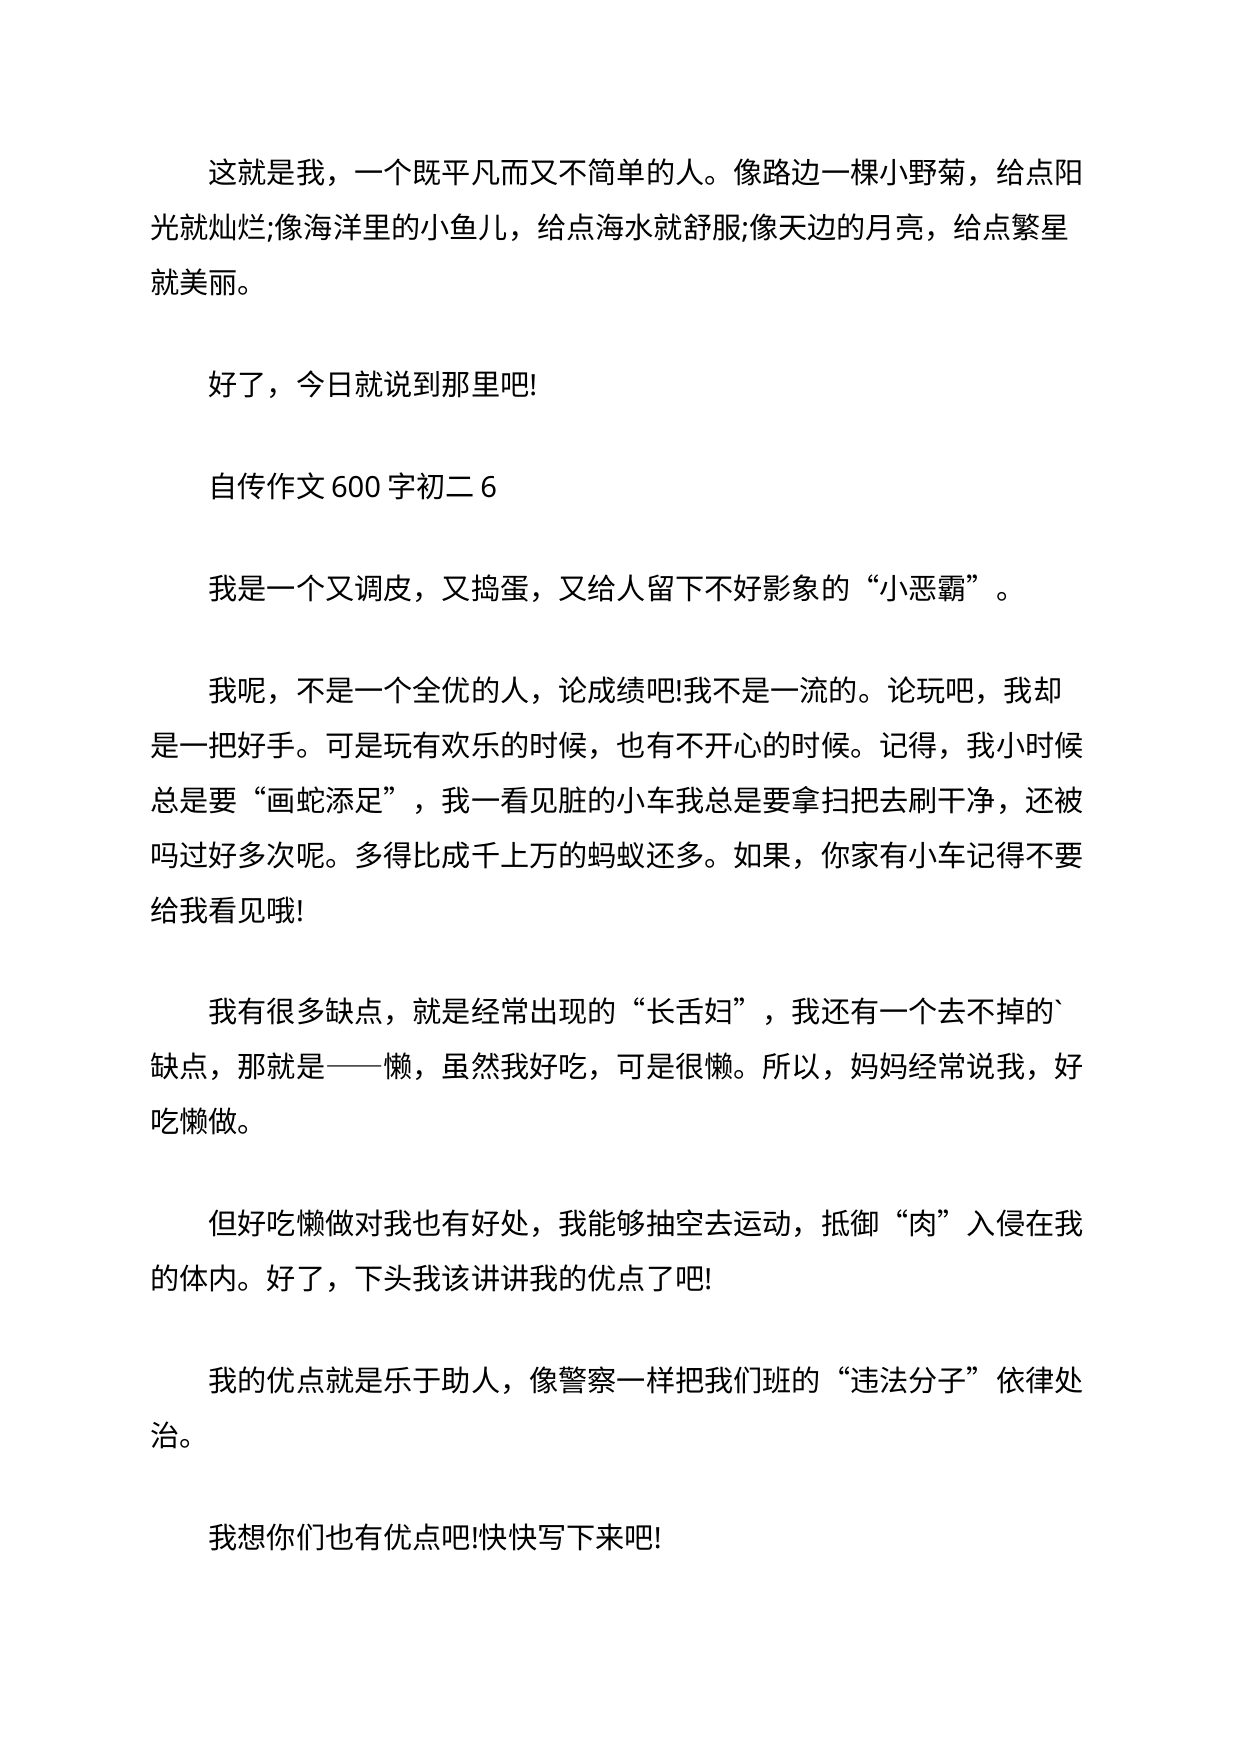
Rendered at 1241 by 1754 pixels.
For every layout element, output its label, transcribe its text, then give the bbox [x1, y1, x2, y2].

text 我想你们也有优点吧!快快写下来吧! [150, 1514, 1090, 1557]
text 我呢，不是一个全优的人，论成绩吧!我不是一流的。论玩吧，我却是一把好手。可是玩有欢乐的时候，也有不开心的时候。记得，我小时候总是要“画蛇添足”，我一看见脏的小车我总是要拿扫把去刷干净，还被吗过好多次呢。多得比成千上万的蚂蚁还多。如果，你家有小车记得不要给我看见哦! [150, 667, 1090, 929]
text 这就是我，一个既平凡而又不简单的人。像路边一棵小野菊，给点阳光就灿烂;像海洋里的小鱼儿，给点海水就舒服;像天边的月亮，给点繁星就美丽。 [150, 150, 1090, 302]
text 我有很多缺点，就是经常出现的“长舌妇”，我还有一个去不掉的`缺点，那就是——懒，虽然我好吃，可是很懒。所以，妈妈经常说我，好吃懒做。 [150, 989, 1090, 1141]
text 我的优点就是乐于助人，像警察一样把我们班的“违法分子”依律处治。 [150, 1358, 1090, 1455]
text 好了，今日就说到那里吧! [150, 362, 1090, 404]
text 自传作文600字初二6 [150, 464, 1090, 506]
text 但好吃懒做对我也有好处，我能够抽空去运动，抵御“肉”入侵在我的体内。好了，下头我该讲讲我的优点了吧! [150, 1201, 1090, 1298]
text 我是一个又调皮，又捣蛋，又给人留下不好影象的“小恶霸”。 [150, 566, 1090, 608]
